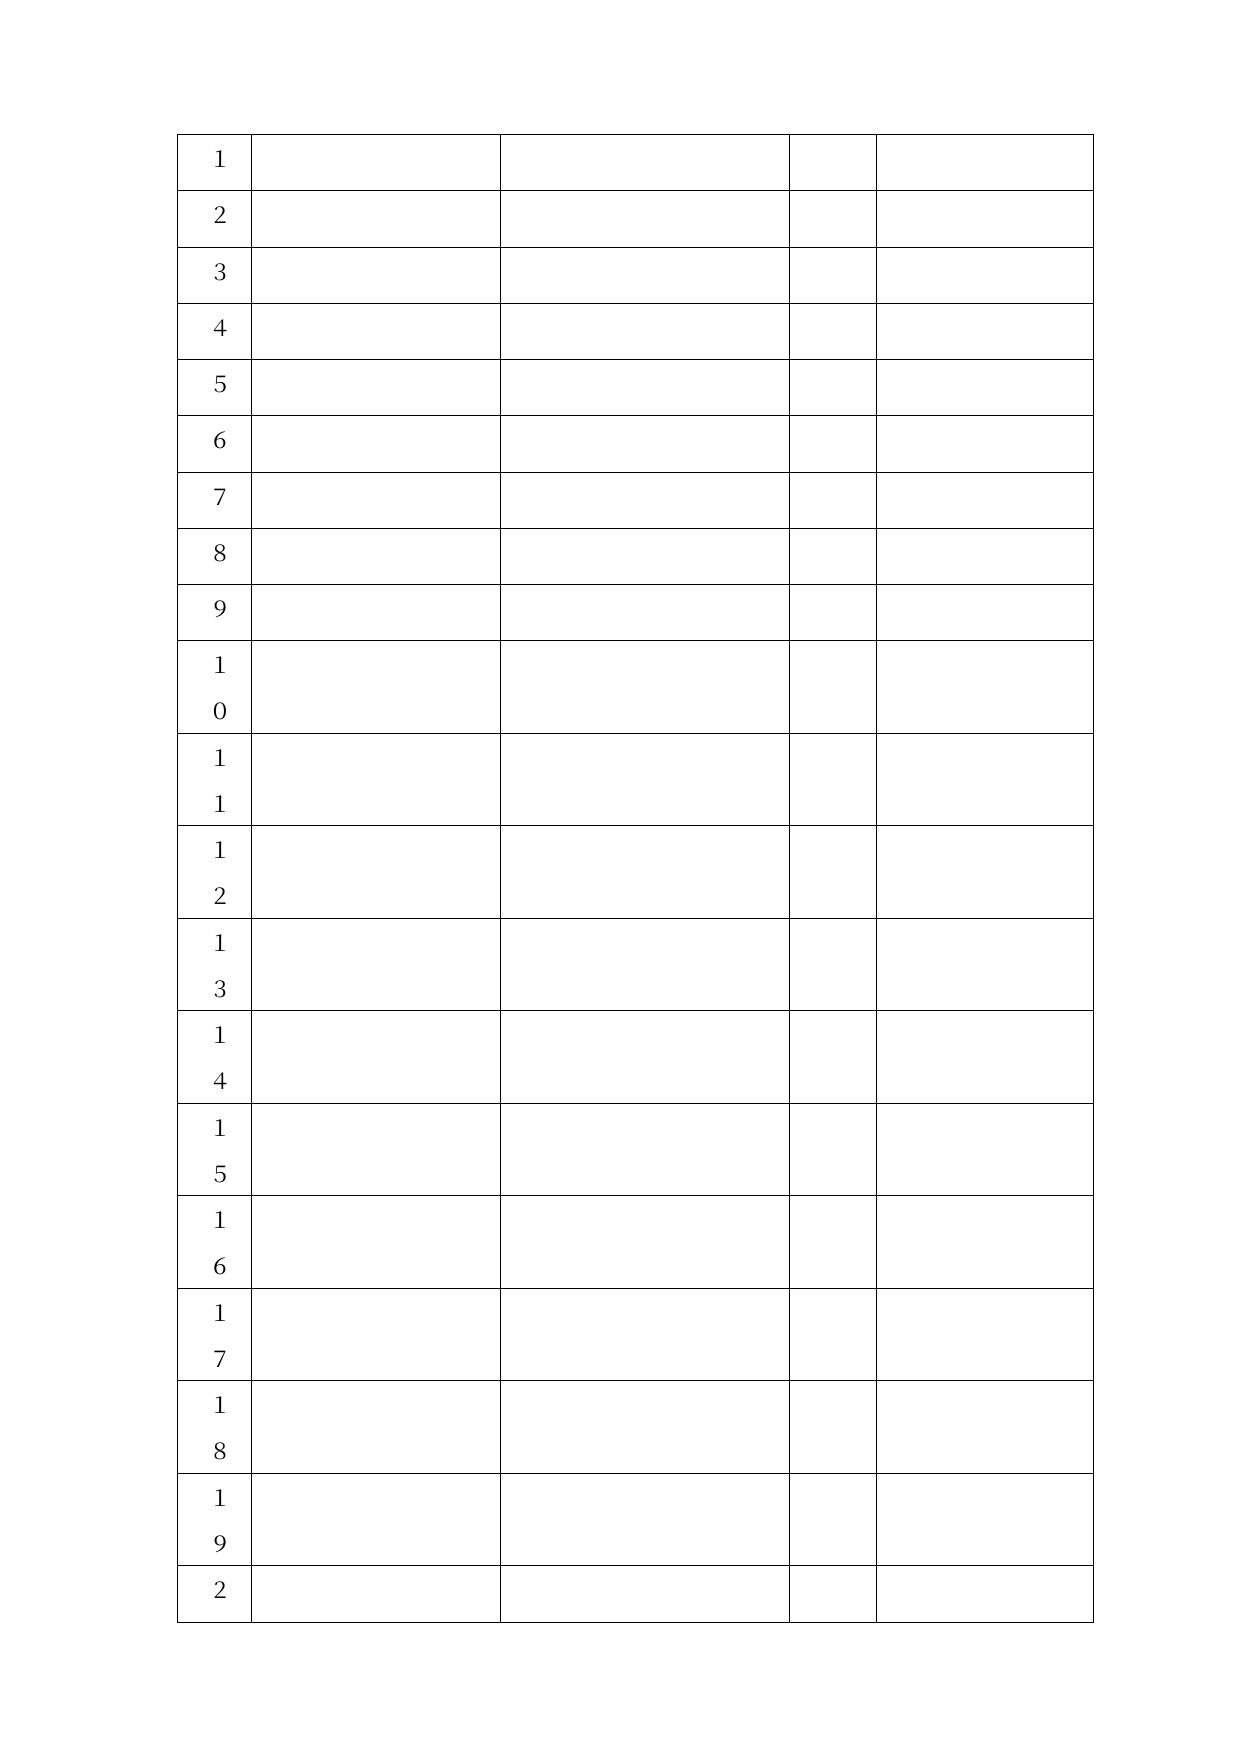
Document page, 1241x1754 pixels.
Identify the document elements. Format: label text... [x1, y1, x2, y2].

table_cell [252, 641, 500, 733]
table_cell [252, 416, 500, 472]
table_cell [501, 585, 789, 640]
table_cell [790, 1474, 876, 1565]
table_cell ２０ [178, 1566, 251, 1622]
table_cell [252, 1011, 500, 1103]
table_cell [877, 1196, 1093, 1288]
table_cell [790, 473, 876, 528]
table_cell ５ [178, 360, 251, 415]
table_cell １９ [178, 1474, 251, 1565]
table_cell [501, 473, 789, 528]
table_cell ３ [178, 248, 251, 303]
table_cell [877, 641, 1093, 733]
table_cell [501, 826, 789, 918]
table_cell [877, 473, 1093, 528]
table_cell ７ [178, 473, 251, 528]
table_cell [501, 416, 789, 472]
table_cell [501, 191, 789, 247]
table_cell [501, 1289, 789, 1380]
table_cell [501, 641, 789, 733]
table_cell [790, 1289, 876, 1380]
table_cell １１ [178, 734, 251, 825]
table_cell [877, 1474, 1093, 1565]
table_cell [877, 248, 1093, 303]
table_cell [790, 1381, 876, 1473]
table_cell [252, 135, 500, 190]
table_cell [252, 1566, 500, 1622]
table_cell １２ [178, 826, 251, 918]
table_cell [501, 1474, 789, 1565]
table_cell [790, 304, 876, 359]
table_cell ６ [178, 416, 251, 472]
table_cell [252, 826, 500, 918]
table_cell [877, 826, 1093, 918]
table_cell １６ [178, 1196, 251, 1288]
table_cell ２ [178, 191, 251, 247]
table_cell [877, 191, 1093, 247]
table_cell [501, 1381, 789, 1473]
table_cell １８ [178, 1381, 251, 1473]
table_cell [790, 416, 876, 472]
table_cell [501, 1011, 789, 1103]
table_cell [790, 585, 876, 640]
table_cell [501, 1104, 789, 1195]
table_cell [790, 734, 876, 825]
table_cell [501, 360, 789, 415]
table_cell [252, 304, 500, 359]
table_cell [790, 826, 876, 918]
table_cell ９ [178, 585, 251, 640]
table_cell [252, 529, 500, 584]
table_cell [501, 734, 789, 825]
table_cell [252, 1289, 500, 1380]
table_cell [501, 919, 789, 1010]
table_cell [252, 1381, 500, 1473]
table_cell [877, 1011, 1093, 1103]
table_cell [877, 360, 1093, 415]
table_cell １３ [178, 919, 251, 1010]
table_cell [877, 1566, 1093, 1622]
table_cell ４ [178, 304, 251, 359]
table_cell ８ [178, 529, 251, 584]
table_cell [877, 529, 1093, 584]
table_cell [790, 529, 876, 584]
table_cell [877, 135, 1093, 190]
table_cell １５ [178, 1104, 251, 1195]
table_cell [877, 1381, 1093, 1473]
table_cell [790, 1011, 876, 1103]
table_cell １０ [178, 641, 251, 733]
table_cell １７ [178, 1289, 251, 1380]
table_cell [877, 585, 1093, 640]
table_cell [501, 248, 789, 303]
table_cell [877, 734, 1093, 825]
table_cell [252, 1104, 500, 1195]
table_cell [252, 1196, 500, 1288]
table_cell [790, 919, 876, 1010]
table_cell [790, 360, 876, 415]
table_cell [252, 360, 500, 415]
table_cell [877, 304, 1093, 359]
table_cell [790, 1104, 876, 1195]
table_cell [501, 135, 789, 190]
table_cell [501, 529, 789, 584]
table_cell [877, 1104, 1093, 1195]
table_cell [252, 919, 500, 1010]
table_cell [790, 641, 876, 733]
table_cell [877, 1289, 1093, 1380]
table_cell [501, 1196, 789, 1288]
table_cell [252, 734, 500, 825]
table_cell [790, 191, 876, 247]
table_cell [877, 919, 1093, 1010]
table_cell [501, 304, 789, 359]
table_cell [790, 1566, 876, 1622]
table_cell [790, 248, 876, 303]
table_cell [877, 416, 1093, 472]
table_cell １ [178, 135, 251, 190]
table_cell [252, 191, 500, 247]
table_cell [790, 1196, 876, 1288]
table_cell [252, 473, 500, 528]
table_cell [252, 1474, 500, 1565]
table_cell １４ [178, 1011, 251, 1103]
table_cell [252, 585, 500, 640]
table_cell [252, 248, 500, 303]
table_cell [501, 1566, 789, 1622]
table_cell [790, 135, 876, 190]
